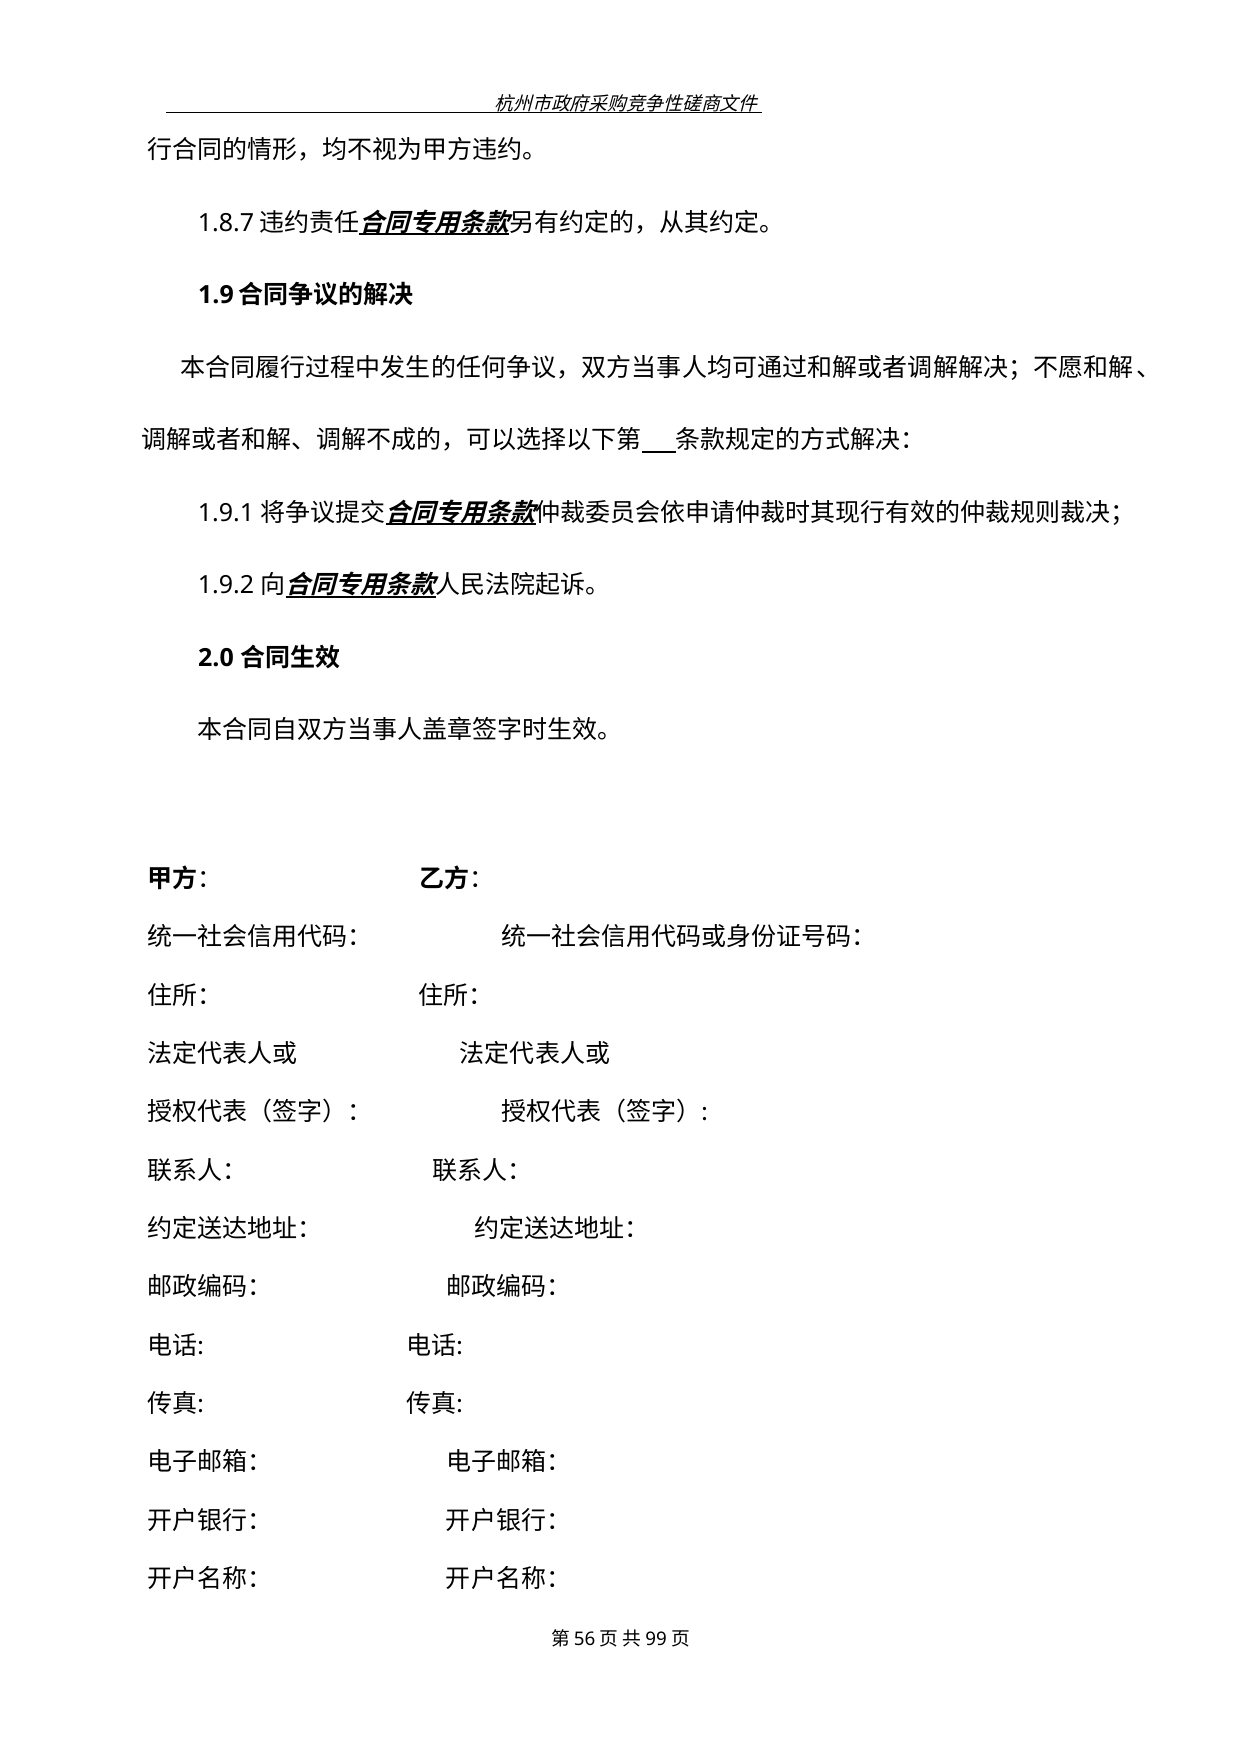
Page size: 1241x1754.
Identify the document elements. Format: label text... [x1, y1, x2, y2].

text 1.9.2 向合同专用条款人民法院起诉。 [148, 565, 1136, 601]
text 传真: 传真: [148, 1366, 1092, 1424]
text 本合同履行过程中发生的任何争议，双方当事人均可通过和解或者调解解决；不愿和解、调解或者和解、调解不成的，可以选择以下第 条款规定的方式解决： [141, 347, 1136, 456]
text 联系人： 联系人： [148, 1132, 1092, 1191]
text 约定送达地址： 约定送达地址： [148, 1191, 1092, 1249]
text 电话: 电话: [148, 1307, 1092, 1366]
text 1.9.1 将争议提交合同专用条款仲裁委员会依申请仲裁时其现行有效的仲裁规则裁决； [148, 492, 1136, 529]
text 2.0 合同生效 [148, 637, 1092, 674]
text 统一社会信用代码： 统一社会信用代码或身份证号码： [148, 899, 1092, 957]
text 邮政编码： 邮政编码： [148, 1249, 1092, 1307]
text 电子邮箱： 电子邮箱： [148, 1424, 1092, 1482]
text 1.8.7违约责任合同专用条款另有约定的，从其约定。 [148, 202, 1136, 239]
text 开户名称： 开户名称： [148, 1541, 1092, 1599]
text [148, 130, 1092, 166]
text 甲方： 乙方： [148, 841, 1092, 899]
text 法定代表人或 法定代表人或 [148, 1016, 1092, 1074]
text 本合同自双方当事人盖章签字时生效。 [148, 710, 1092, 746]
text 住所： 住所： [148, 957, 1092, 1016]
text 1.9合同争议的解决 [148, 275, 1092, 311]
text 开户银行： 开户银行： [148, 1482, 1092, 1541]
text 授权代表（签字）： 授权代表（签字）: [148, 1074, 1092, 1132]
